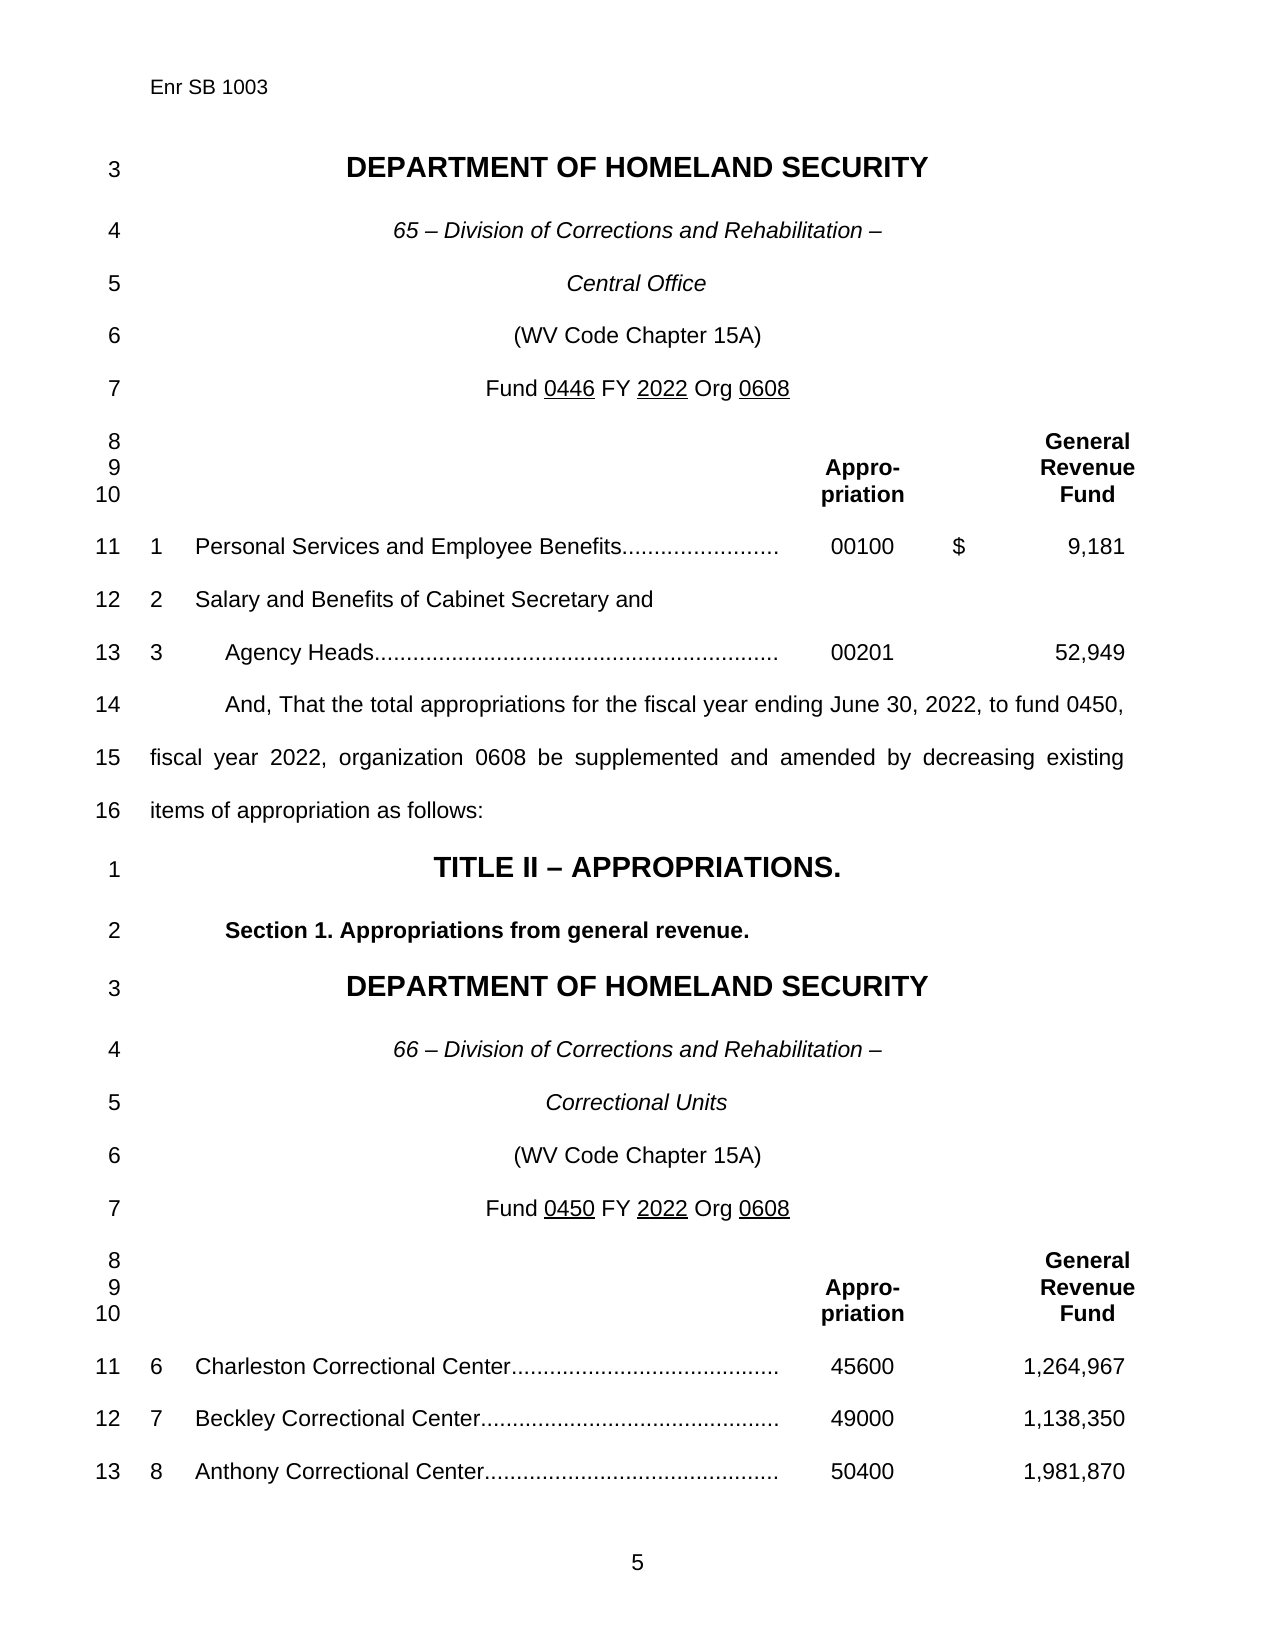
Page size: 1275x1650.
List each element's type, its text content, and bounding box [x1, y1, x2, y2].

text General [150, 1247, 1125, 1274]
text 2 Salary and Benefits of Cabinet Secretary and [150, 586, 1125, 612]
text Fund 0450 FY 2022 Org 0608 [150, 1194, 1125, 1221]
subtitle Title II – Appropriations. [150, 849, 1125, 883]
text priation Fund [150, 481, 1125, 507]
text 1 Personal Services and Employee Benefits 00100 $ 9,181 [150, 533, 1125, 560]
text Central Office [150, 270, 1125, 296]
text 66 – Division of Corrections and Rehabilitation – [150, 1036, 1125, 1063]
text 7 Beckley Correctional Center 49000 1,138,350 [150, 1405, 1125, 1432]
subtitle Section 1. Appropriations from general revenue. [225, 917, 1125, 943]
text 8 Anthony Correctional Center 50400 1,981,870 [150, 1458, 1125, 1484]
text 65 – Division of Corrections and Rehabilitation – [150, 217, 1125, 243]
text Correctional Units [150, 1089, 1125, 1116]
text (WV Code Chapter 15A) [150, 322, 1125, 349]
text Appro- Revenue [150, 1274, 1125, 1300]
text And, That the total appropriations for the fiscal year ending June 30, 2022, to fund 0450, fiscal year 2022, organization 0608 be supplemented and amended by decreasing existing items of appropriation as follows: [150, 691, 1125, 823]
text Fund 0446 FY 2022 Org 0608 [150, 375, 1125, 402]
text (WV Code Chapter 15A) [150, 1142, 1125, 1168]
text priation Fund [150, 1300, 1125, 1326]
subtitle DEPARTMENT OF homeland security [150, 150, 1125, 183]
text 6 Charleston Correctional Center 45600 1,264,967 [150, 1353, 1125, 1379]
subtitle DEPARTMENT OF homeland security [150, 969, 1125, 1003]
text General [150, 428, 1125, 454]
text Appro- Revenue [150, 454, 1125, 481]
text 3 Agency Heads 00201 52,949 [150, 639, 1125, 665]
